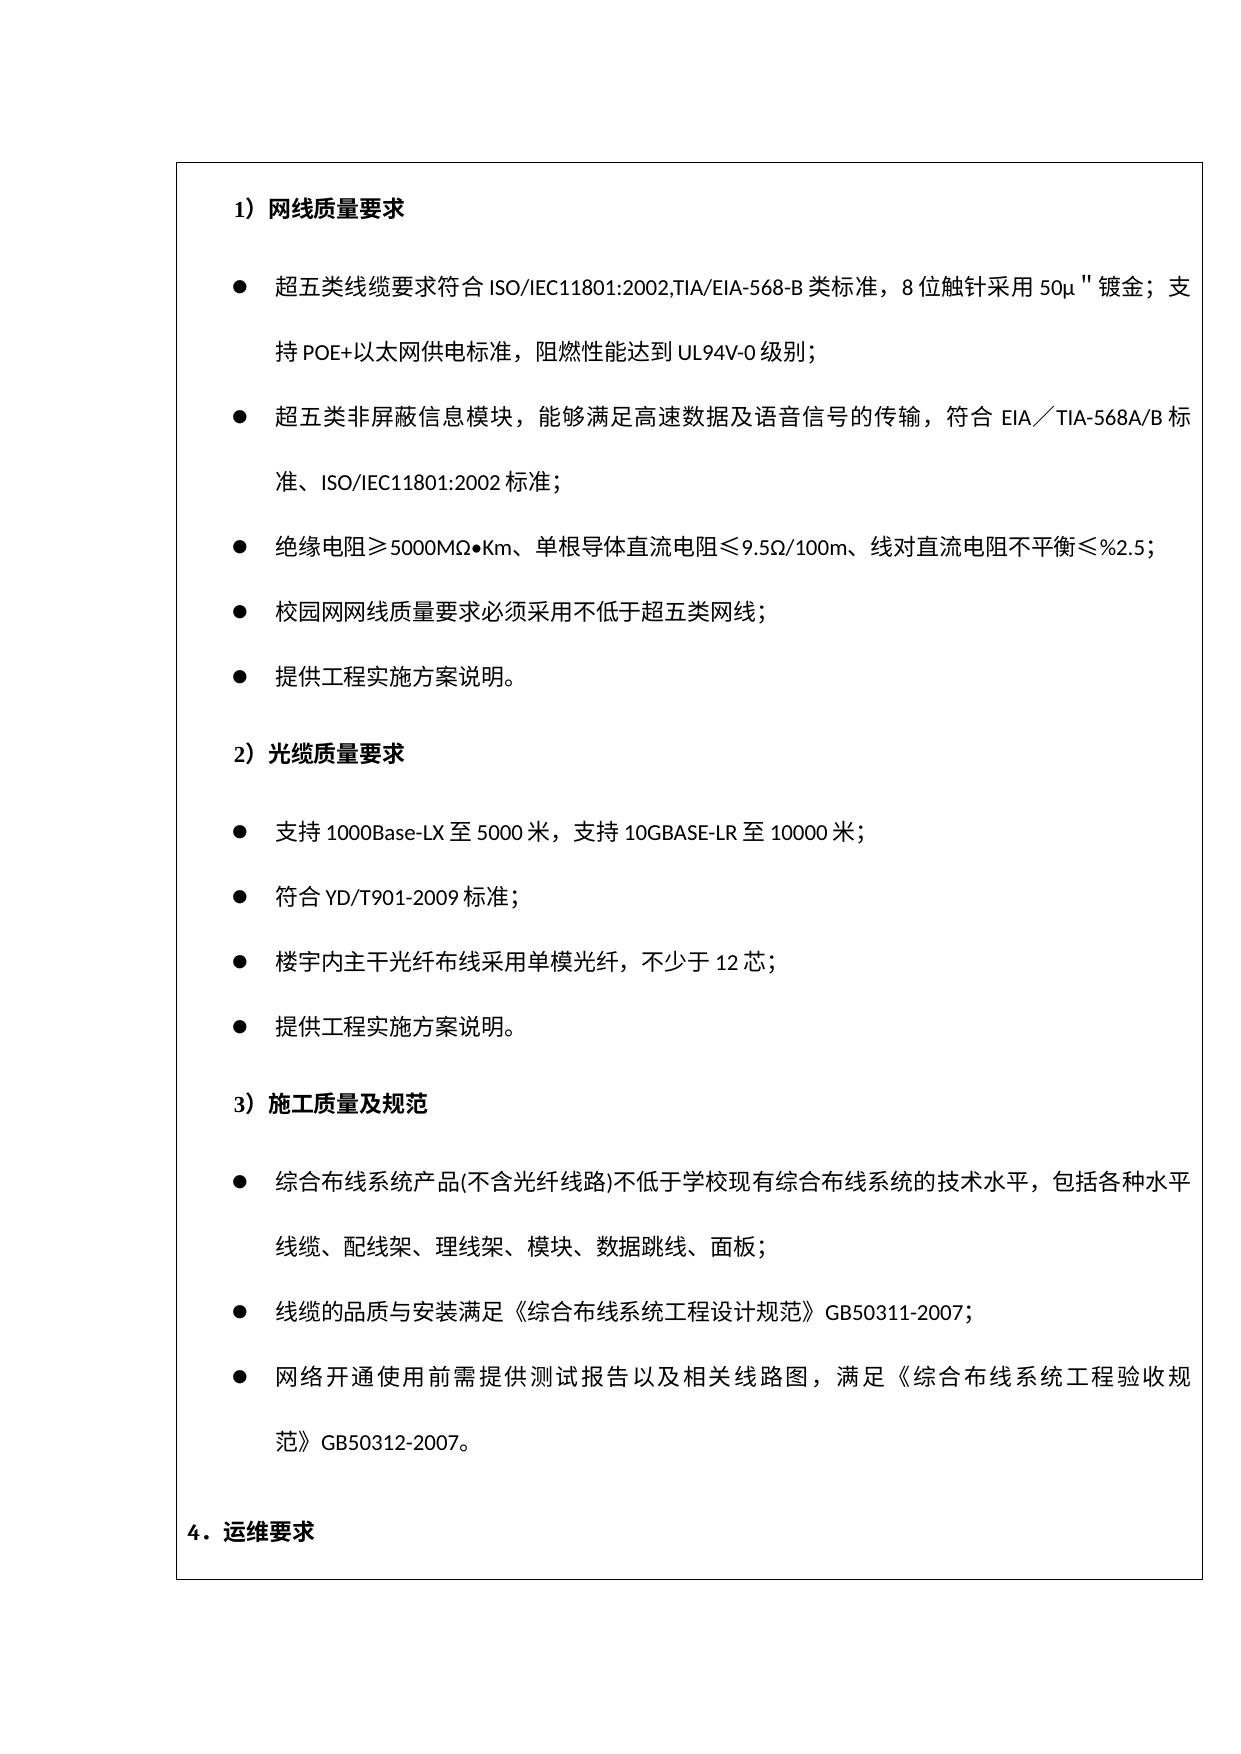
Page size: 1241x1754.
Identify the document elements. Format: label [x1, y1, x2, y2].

table_header [177, 163, 1202, 1579]
